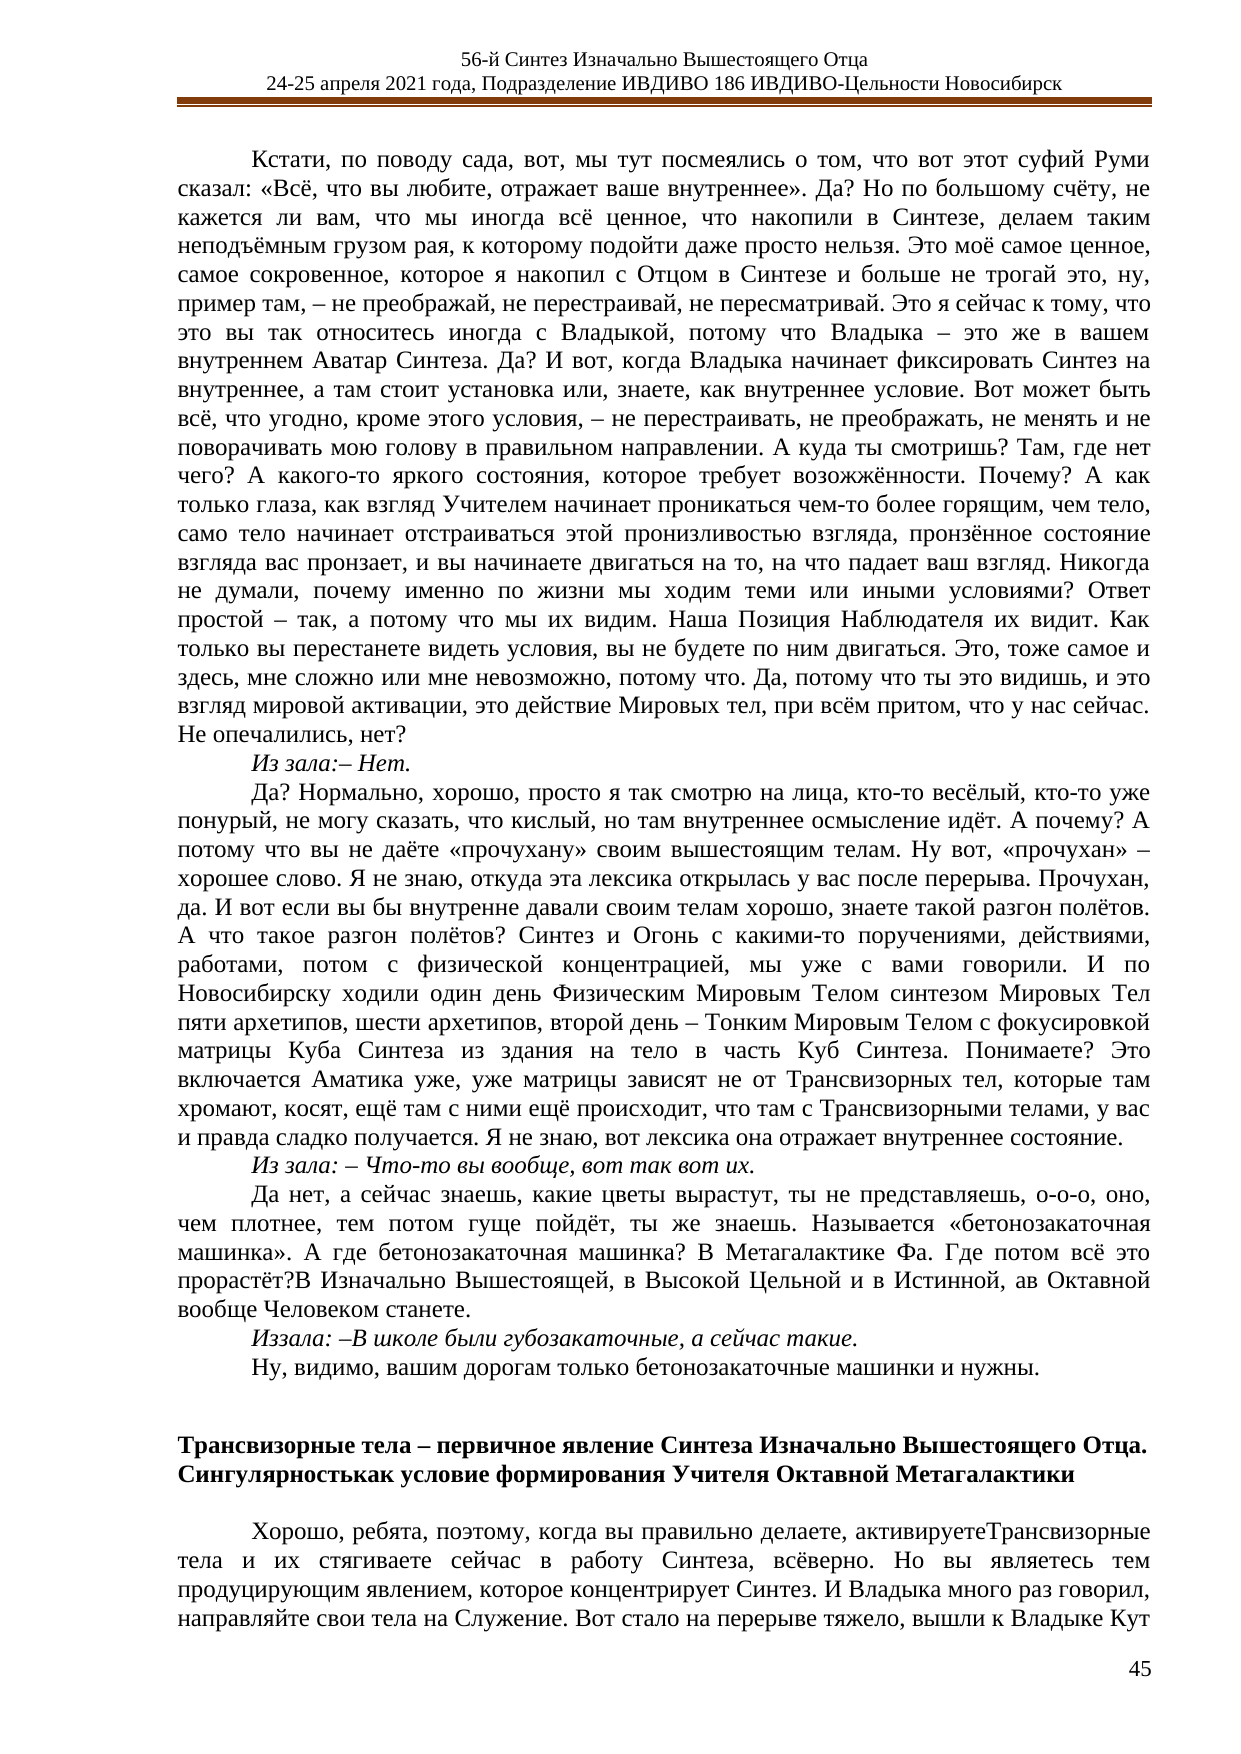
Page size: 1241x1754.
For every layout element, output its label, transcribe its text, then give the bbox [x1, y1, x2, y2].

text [177, 1516, 1152, 1631]
text Из зала: – Что-то вы вообще, вот так вот их. [177, 1151, 1152, 1179]
text Иззала: –В школе были губозакаточные, а сейчас такие. [177, 1323, 1152, 1352]
text Из зала:– Нет. [177, 748, 1152, 777]
text Да? Нормально, хорошо, просто я так смотрю на лица, кто-то весёлый, кто-то уже понурый, не могу сказать, что кислый, но там внутреннее осмысление идёт. А почему? А потому что вы не даёте «прочухану» своим вышестоящим телам. Ну вот, «прочухан» – хорошее слово. Я не знаю, откуда эта лексика открылась у вас после перерыва. Прочухан, да. И вот если вы бы внутренне давали своим телам хорошо, знаете такой разгон полётов. А что такое разгон полётов? Синтез и Огонь с какими-то поручениями, действиями, работами, потом с физической концентрацией, мы уже с вами говорили. И по Новосибирску ходили один день Физическим Мировым Телом синтезом Мировых Тел пяти архетипов, шести архетипов, второй день – Тонким Мировым Телом с фокусировкой матрицы Куба Синтеза из здания на тело в часть Куб Синтеза. Понимаете? Это включается Аматика уже, уже матрицы зависят не от Трансвизорных тел, которые там хромают, косят, ещё там с ними ещё происходит, что там с Трансвизорными телами, у вас и правда сладко получается. Я не знаю, вот лексика она отражает внутреннее состояние. [177, 777, 1152, 1151]
text Кстати, по поводу сада, вот, мы тут посмеялись о том, что вот этот суфий Руми сказал: «Всё, что вы любите, отражает ваше внутреннее». Да? Но по большому счёту, не кажется ли вам, что мы иногда всё ценное, что накопили в Синтезе, делаем таким неподъёмным грузом рая, к которому подойти даже просто нельзя. Это моё самое ценное, самое сокровенное, которое я накопил с Отцом в Синтезе и больше не трогай это, ну, пример там, – не преображай, не перестраивай, не пересматривай. Это я сейчас к тому, что это вы так относитесь иногда с Владыкой, потому что Владыка – это же в вашем внутреннем Аватар Синтеза. Да? И вот, когда Владыка начинает фиксировать Синтез на внутреннее, а там стоит установка или, знаете, как внутреннее условие. Вот может быть всё, что угодно, кроме этого условия, – не перестраивать, не преображать, не менять и не поворачивать мою голову в правильном направлении. А куда ты смотришь? Там, где нет чего? А какого-то яркого состояния, которое требует возожжённости. Почему? А как только глаза, как взгляд Учителем начинает проникаться чем-то более горящим, чем тело, само тело начинает отстраиваться этой пронизливостью взгляда, пронзённое состояние взгляда вас пронзает, и вы начинаете двигаться на то, на что падает ваш взгляд. Никогда не думали, почему именно по жизни мы ходим теми или иными условиями? Ответ простой – так, а потому что мы их видим. Наша Позиция Наблюдателя их видит. Как только вы перестанете видеть условия, вы не будете по ним двигаться. Это, тоже самое и здесь, мне сложно или мне невозможно, потому что. Да, потому что ты это видишь, и это взгляд мировой активации, это действие Мировых тел, при всём притом, что у нас сейчас. Не опечалились, нет? [177, 144, 1152, 748]
subtitle Трансвизорные тела – первичное явление Синтеза Изначально Вышестоящего Отца. Сингулярностькак условие формирования Учителя Октавной Метагалактики [177, 1430, 1152, 1488]
text Ну, видимо, вашим дорогам только бетонозакаточные машинки и нужны. [177, 1352, 1152, 1381]
text Да нет, а сейчас знаешь, какие цветы вырастут, ты не представляешь, о-о-о, оно, чем плотнее, тем потом гуще пойдёт, ты же знаешь. Называется «бетонозакаточная машинка». А где бетонозакаточная машинка? В Метагалактике Фа. Где потом всё это прорастёт?В Изначально Вышестоящей, в Высокой Цельной и в Истинной, ав Октавной вообще Человеком станете. [177, 1179, 1152, 1323]
